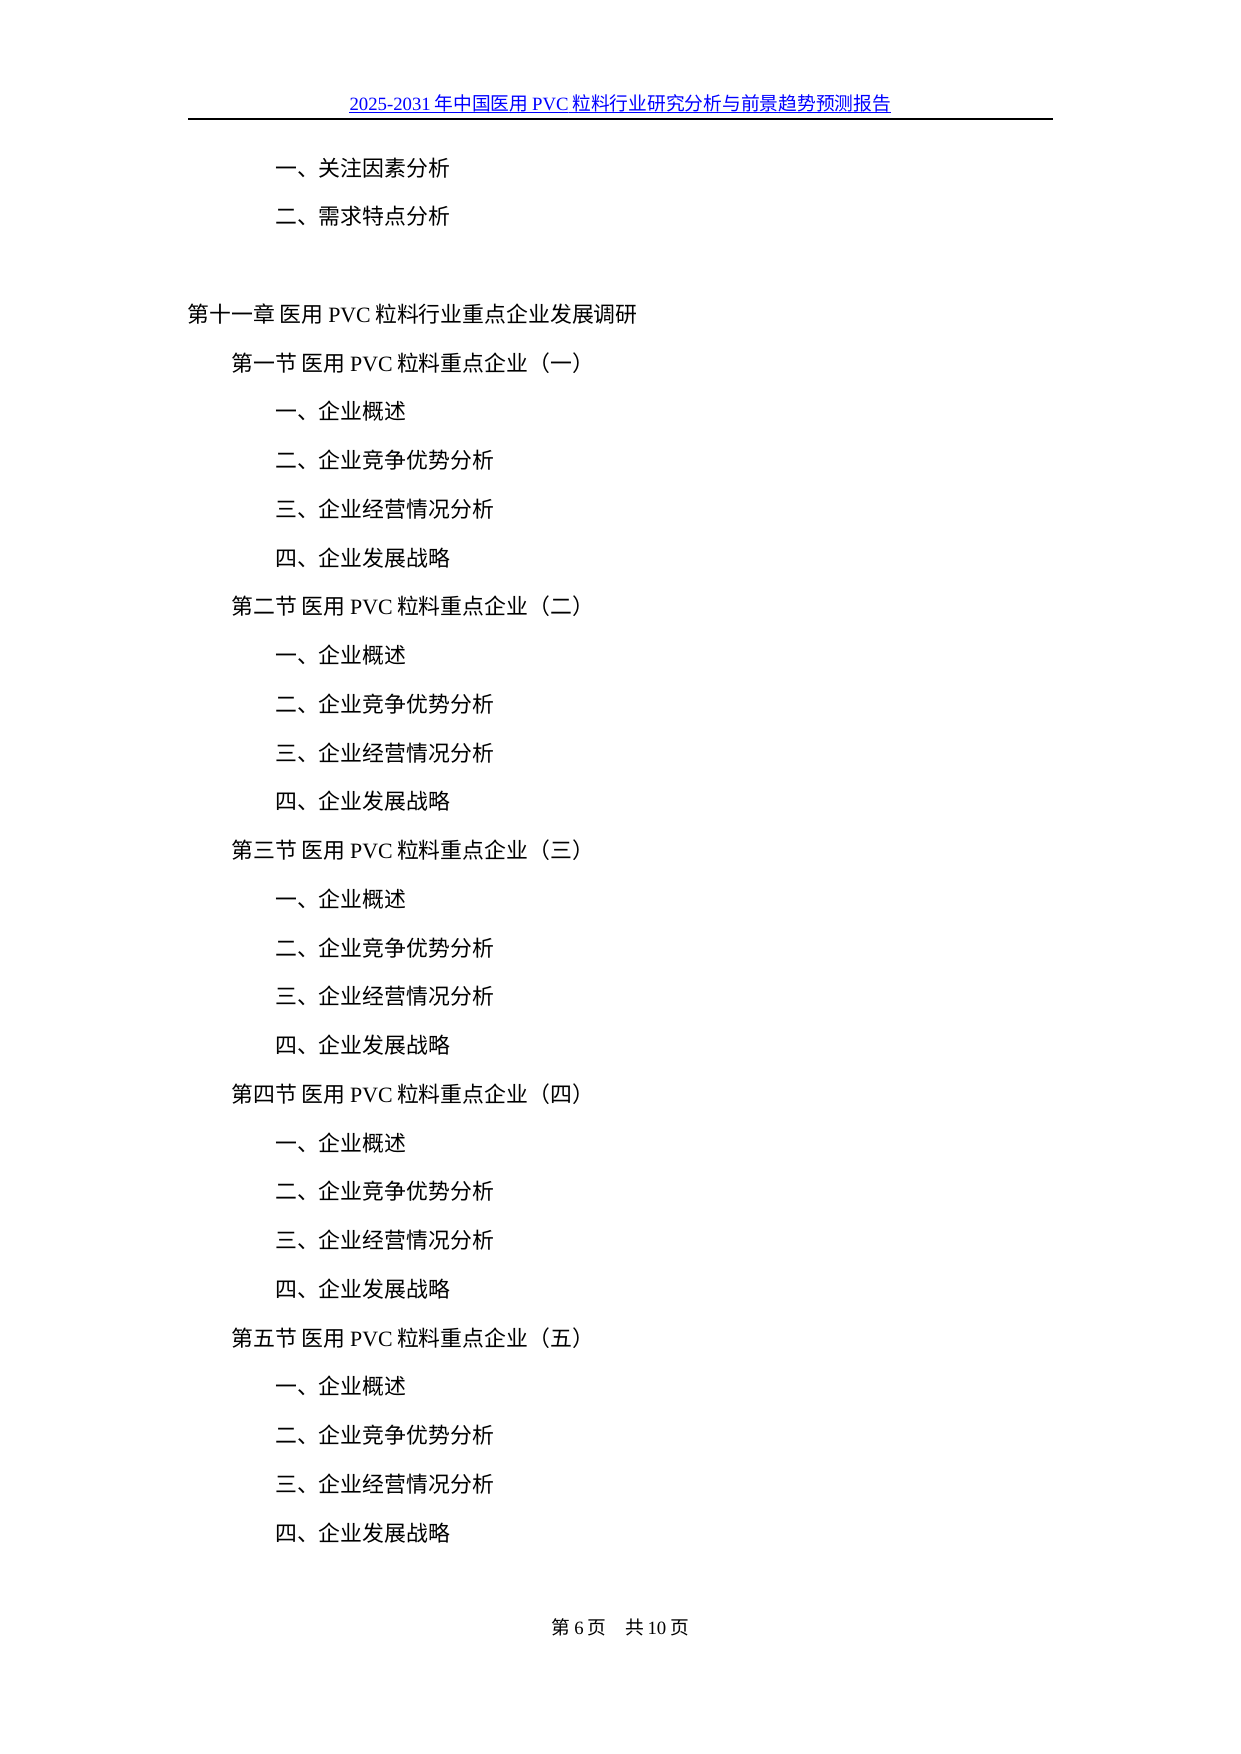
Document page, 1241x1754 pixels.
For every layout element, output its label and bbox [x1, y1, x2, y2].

text [187, 150, 1053, 1548]
